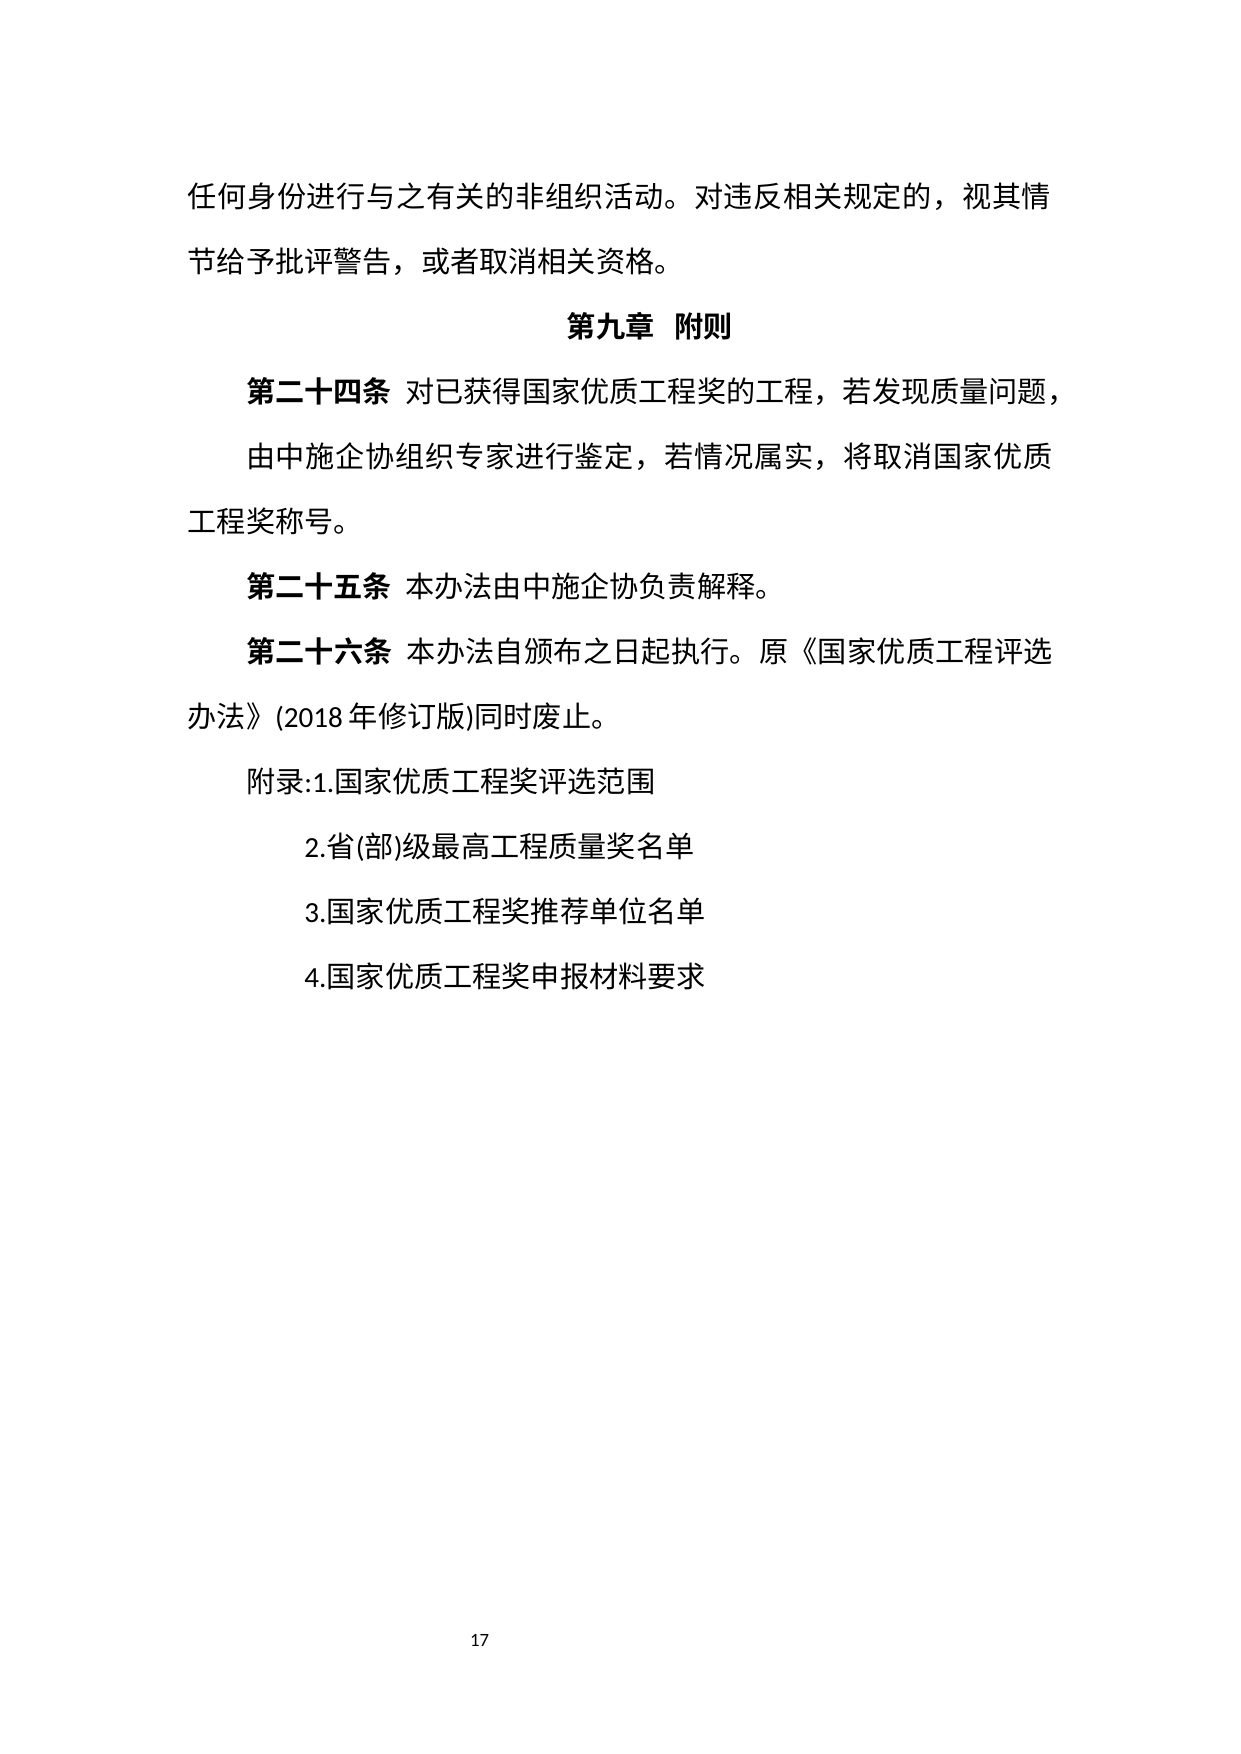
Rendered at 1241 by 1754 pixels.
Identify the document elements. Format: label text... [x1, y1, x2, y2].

list 由中施企协组织专家进行鉴定，若情况属实，将取消国家优质工程奖称号。 [187, 422, 1053, 552]
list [187, 162, 1053, 292]
list 2.省(部)级最高工程质量奖名单 [187, 812, 1053, 877]
list 第二十四条 对已获得国家优质工程奖的工程，若发现质量问题， [187, 357, 1053, 422]
list 3.国家优质工程奖推荐单位名单 [187, 877, 1053, 942]
list 第九章 附则 [187, 292, 1053, 357]
list 附录:1.国家优质工程奖评选范围 [187, 747, 1053, 812]
list 第二十六条 本办法自颁布之日起执行。原《国家优质工程评选办法》(2018年修订版)同时废止。 [187, 617, 1053, 747]
list 4.国家优质工程奖申报材料要求 [187, 942, 1053, 1007]
list 第二十五条 本办法由中施企协负责解释。 [187, 552, 1053, 617]
